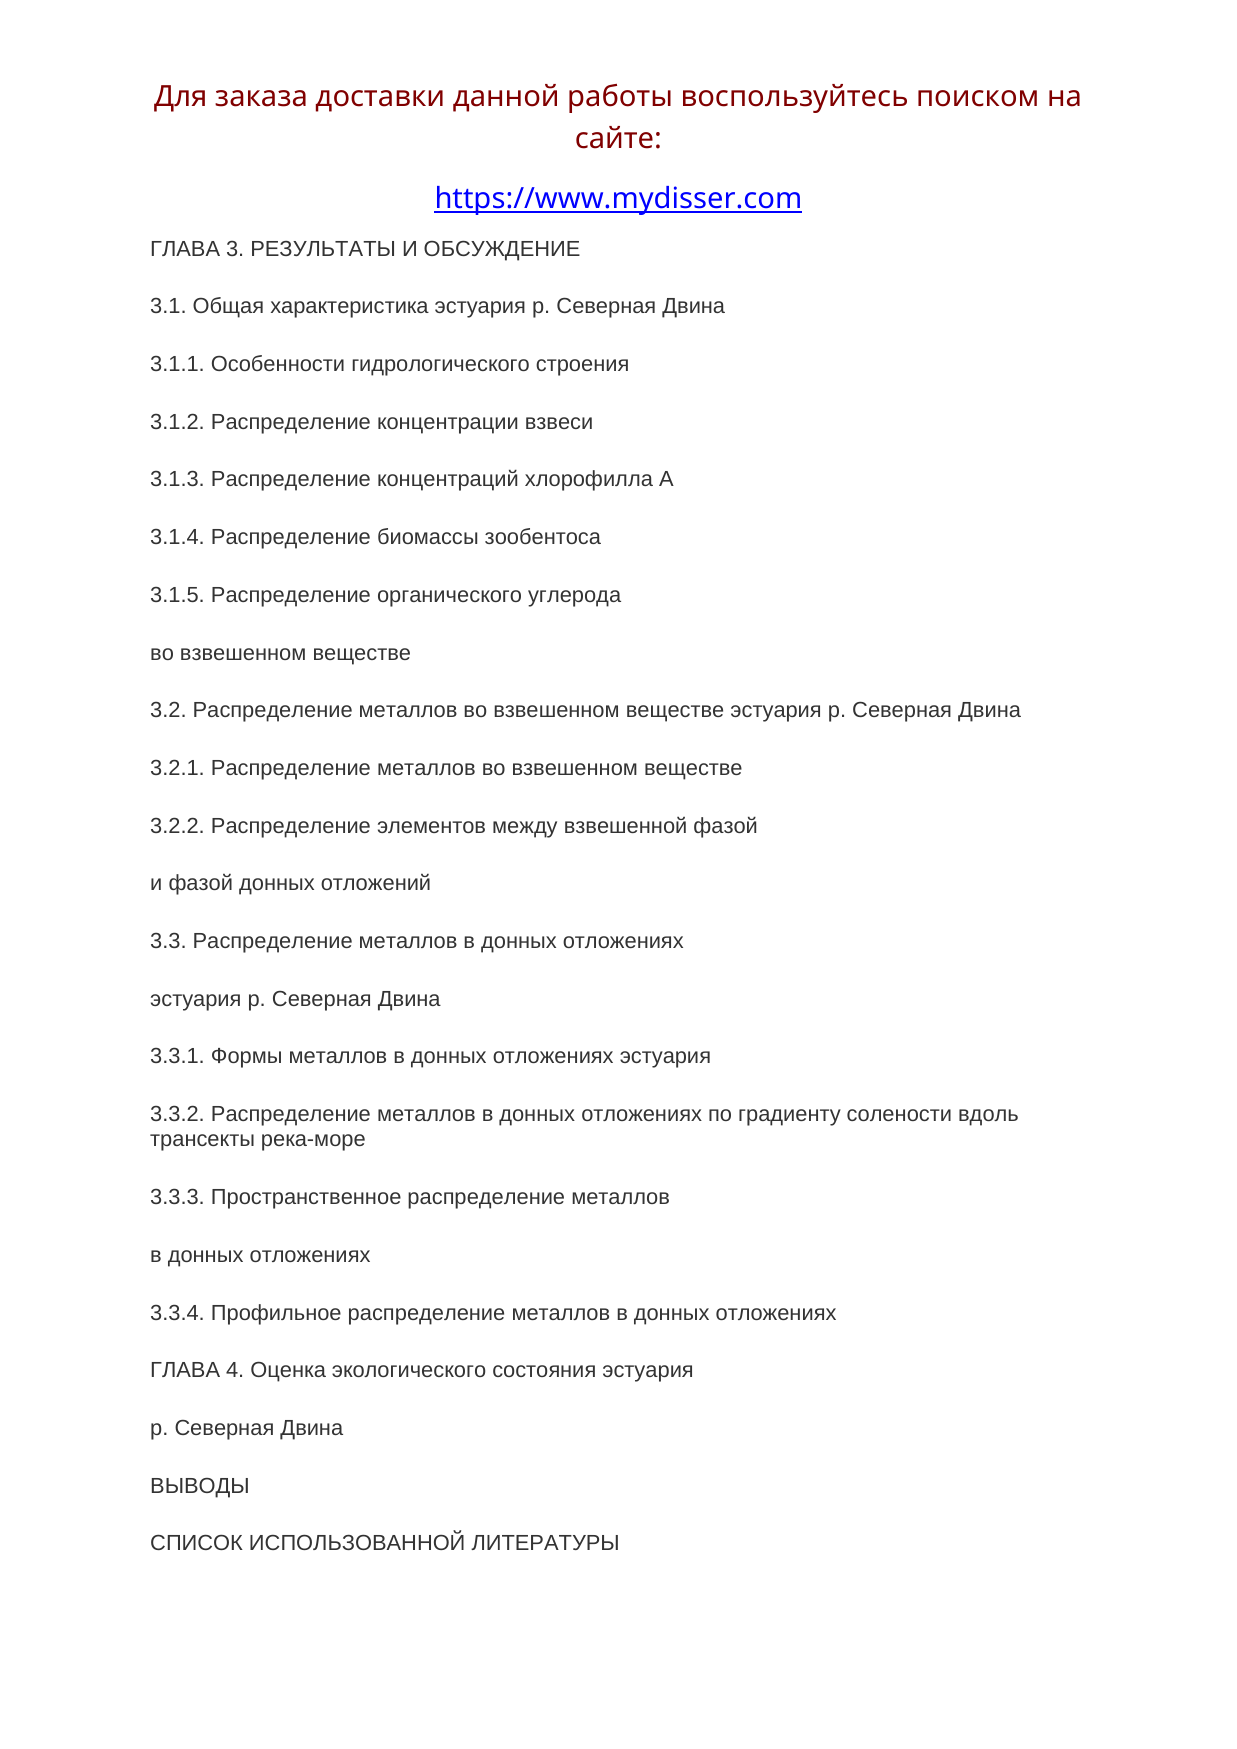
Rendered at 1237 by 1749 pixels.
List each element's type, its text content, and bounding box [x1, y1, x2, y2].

text ВЫВОДЫ [150, 1473, 1086, 1498]
text 3.3.3. Пространственное распределение металлов [150, 1184, 1086, 1209]
text и фазой донных отложений [150, 870, 1086, 896]
text ГЛАВА 3. РЕЗУЛЬТАТЫ И ОБСУЖДЕНИЕ [150, 236, 1086, 261]
text 3.3. Распределение металлов в донных отложениях [150, 928, 1086, 953]
text 3.2.2. Распределение элементов между взвешенной фазой [150, 813, 1086, 838]
text 3.1.4. Распределение биомассы зообентоса [150, 524, 1086, 549]
text 3.2.1. Распределение металлов во взвешенном веществе [150, 755, 1086, 780]
text р. Северная Двина [150, 1415, 1086, 1440]
text 3.2. Распределение металлов во взвешенном веществе эстуария р. Северная Двина [150, 697, 1086, 722]
text эстуария р. Северная Двина [150, 986, 1086, 1011]
text 3.3.2. Распределение металлов в донных отложениях по градиенту солености вдоль трансекты река-море [150, 1101, 1086, 1152]
text ГЛАВА 4. Оценка экологического состояния эстуария [150, 1357, 1086, 1382]
text 3.1.2. Распределение концентрации взвеси [150, 409, 1086, 434]
text 3.1.5. Распределение органического углерода [150, 582, 1086, 607]
text 3.1.1. Особенности гидрологического строения [150, 351, 1086, 376]
text в донных отложениях [150, 1242, 1086, 1267]
text СПИСОК ИСПОЛЬЗОВАННОЙ ЛИТЕРАТУРЫ [150, 1530, 1086, 1556]
text во взвешенном веществе [150, 639, 1086, 665]
text 3.1.3. Распределение концентраций хлорофилла А [150, 466, 1086, 492]
text 3.1. Общая характеристика эстуария р. Северная Двина [150, 293, 1086, 318]
text 3.3.4. Профильное распределение металлов в донных отложениях [150, 1299, 1086, 1325]
text 3.3.1. Формы металлов в донных отложениях эстуария [150, 1043, 1086, 1069]
